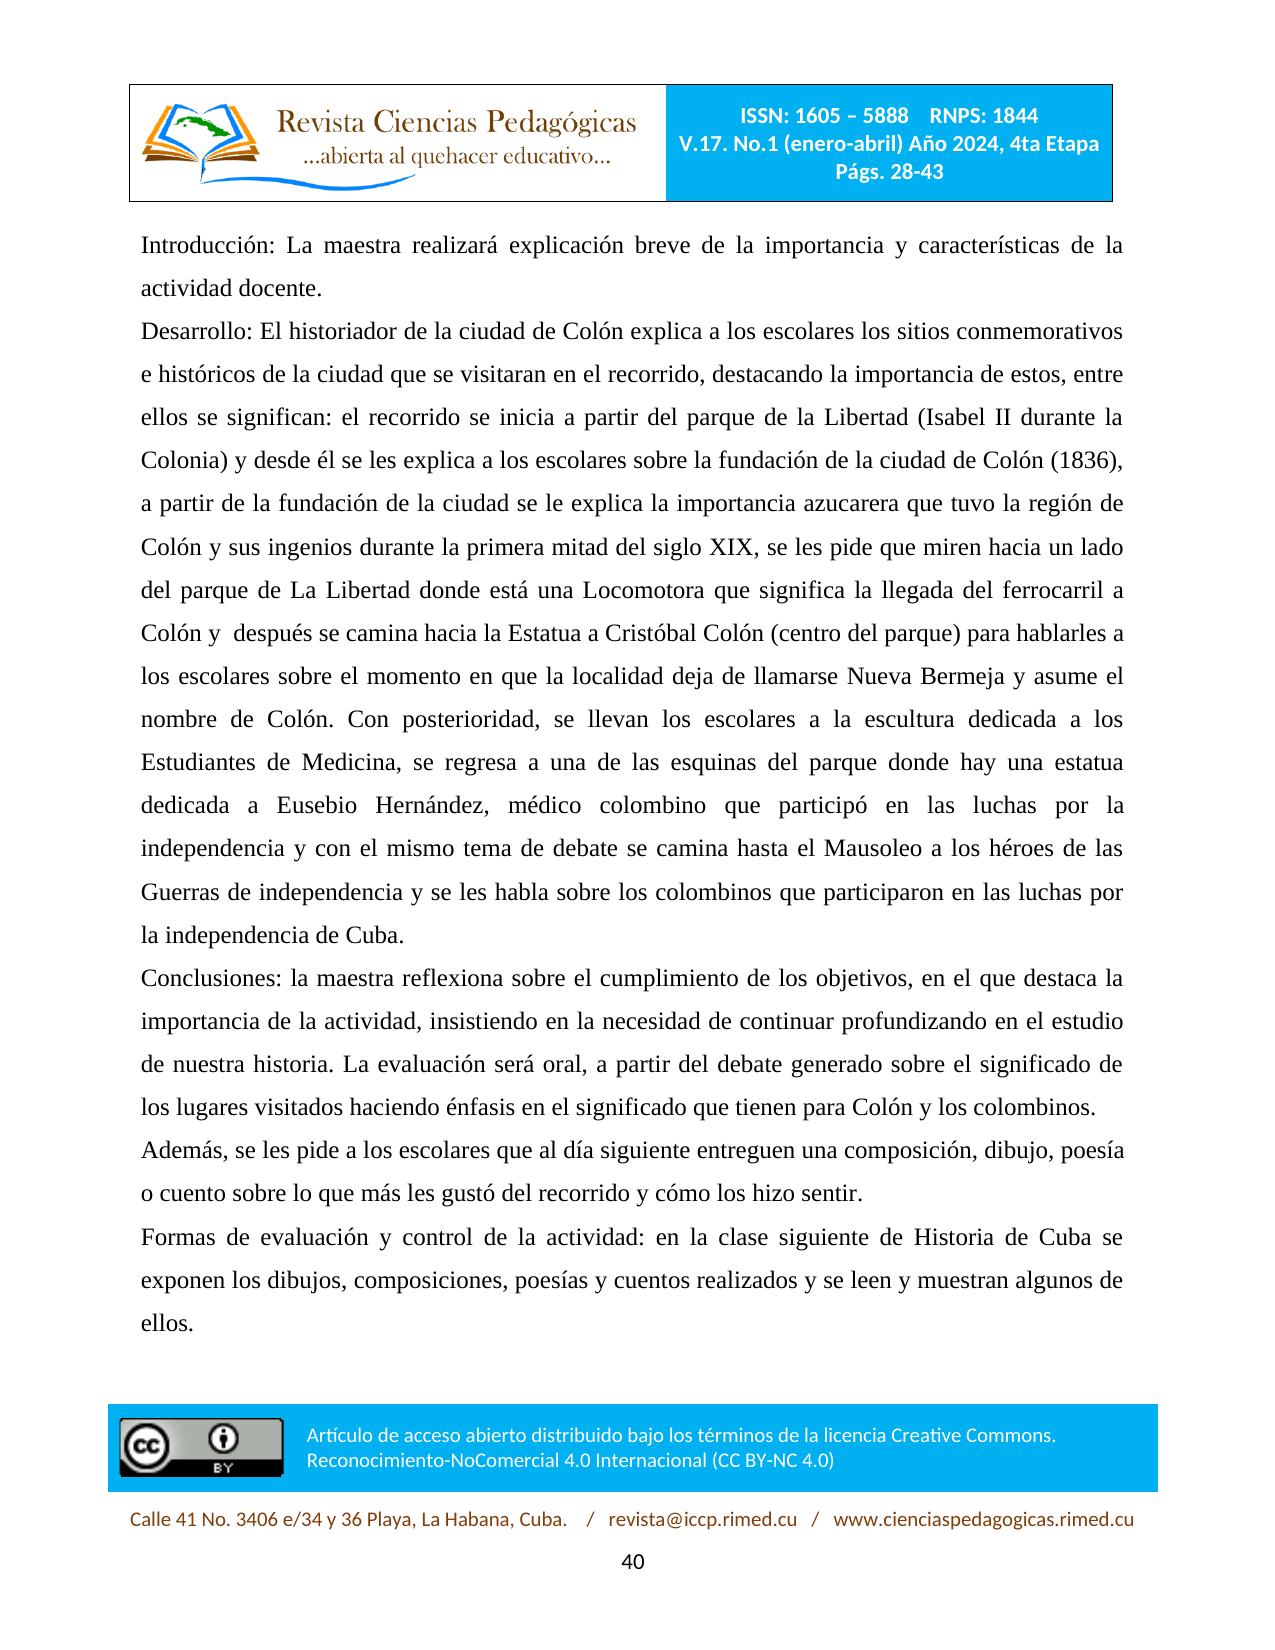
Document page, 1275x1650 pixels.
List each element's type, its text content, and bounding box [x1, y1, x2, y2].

text Desarrollo: El historiador de la ciudad de Colón explica a los escolares los sitios conmemorativos e históricos de la ciudad que se visitaran en el recorrido, destacando la importancia de estos, entre ellos se significan: el recorrido se inicia a partir del parque de la Libertad (Isabel II durante la Colonia) y desde él se les explica a los escolares sobre la fundación de la ciudad de Colón (1836), a partir de la fundación de la ciudad se le explica la importancia azucarera que tuvo la región de Colón y sus ingenios durante la primera mitad del siglo XIX, se les pide que miren hacia un lado del parque de La Libertad donde está una Locomotora que significa la llegada del ferrocarril a Colón y después se camina hacia la Estatua a Cristóbal Colón (centro del parque) para hablarles a los escolares sobre el momento en que la localidad deja de llamarse Nueva Bermeja y asume el nombre de Colón. Con posterioridad, se llevan los escolares a la escultura dedicada a los Estudiantes de Medicina, se regresa a una de las esquinas del parque donde hay una estatua dedicada a Eusebio Hernández, médico colombino que participó en las luchas por la independencia y con el mismo tema de debate se camina hasta el Mausoleo a los héroes de las Guerras de independencia y se les habla sobre los colombinos que participaron en las luchas por la independencia de Cuba. [141, 316, 1125, 948]
text Introducción: La maestra realizará explicación breve de la importancia y características de la actividad docente. [141, 230, 1125, 302]
text Formas de evaluación y control de la actividad: en la clase siguiente de Historia de Cuba se exponen los dibujos, composiciones, poesías y cuentos realizados y se leen y muestran algunos de ellos. [141, 1222, 1125, 1337]
picture [121, 1419, 282, 1476]
picture [141, 92, 656, 194]
text Conclusiones: la maestra reflexiona sobre el cumplimiento de los objetivos, en el que destaca la importancia de la actividad, insistiendo en la necesidad de continuar profundizando en el estudio de nuestra historia. La evaluación será oral, a partir del debate generado sobre el significado de los lugares visitados haciendo énfasis en el significado que tienen para Colón y los colombinos. [141, 963, 1125, 1121]
text Además, se les pide a los escolares que al día siguiente entreguen una composición, dibujo, poesía o cuento sobre lo que más les gustó del recorrido y cómo los hizo sentir. [141, 1135, 1125, 1207]
